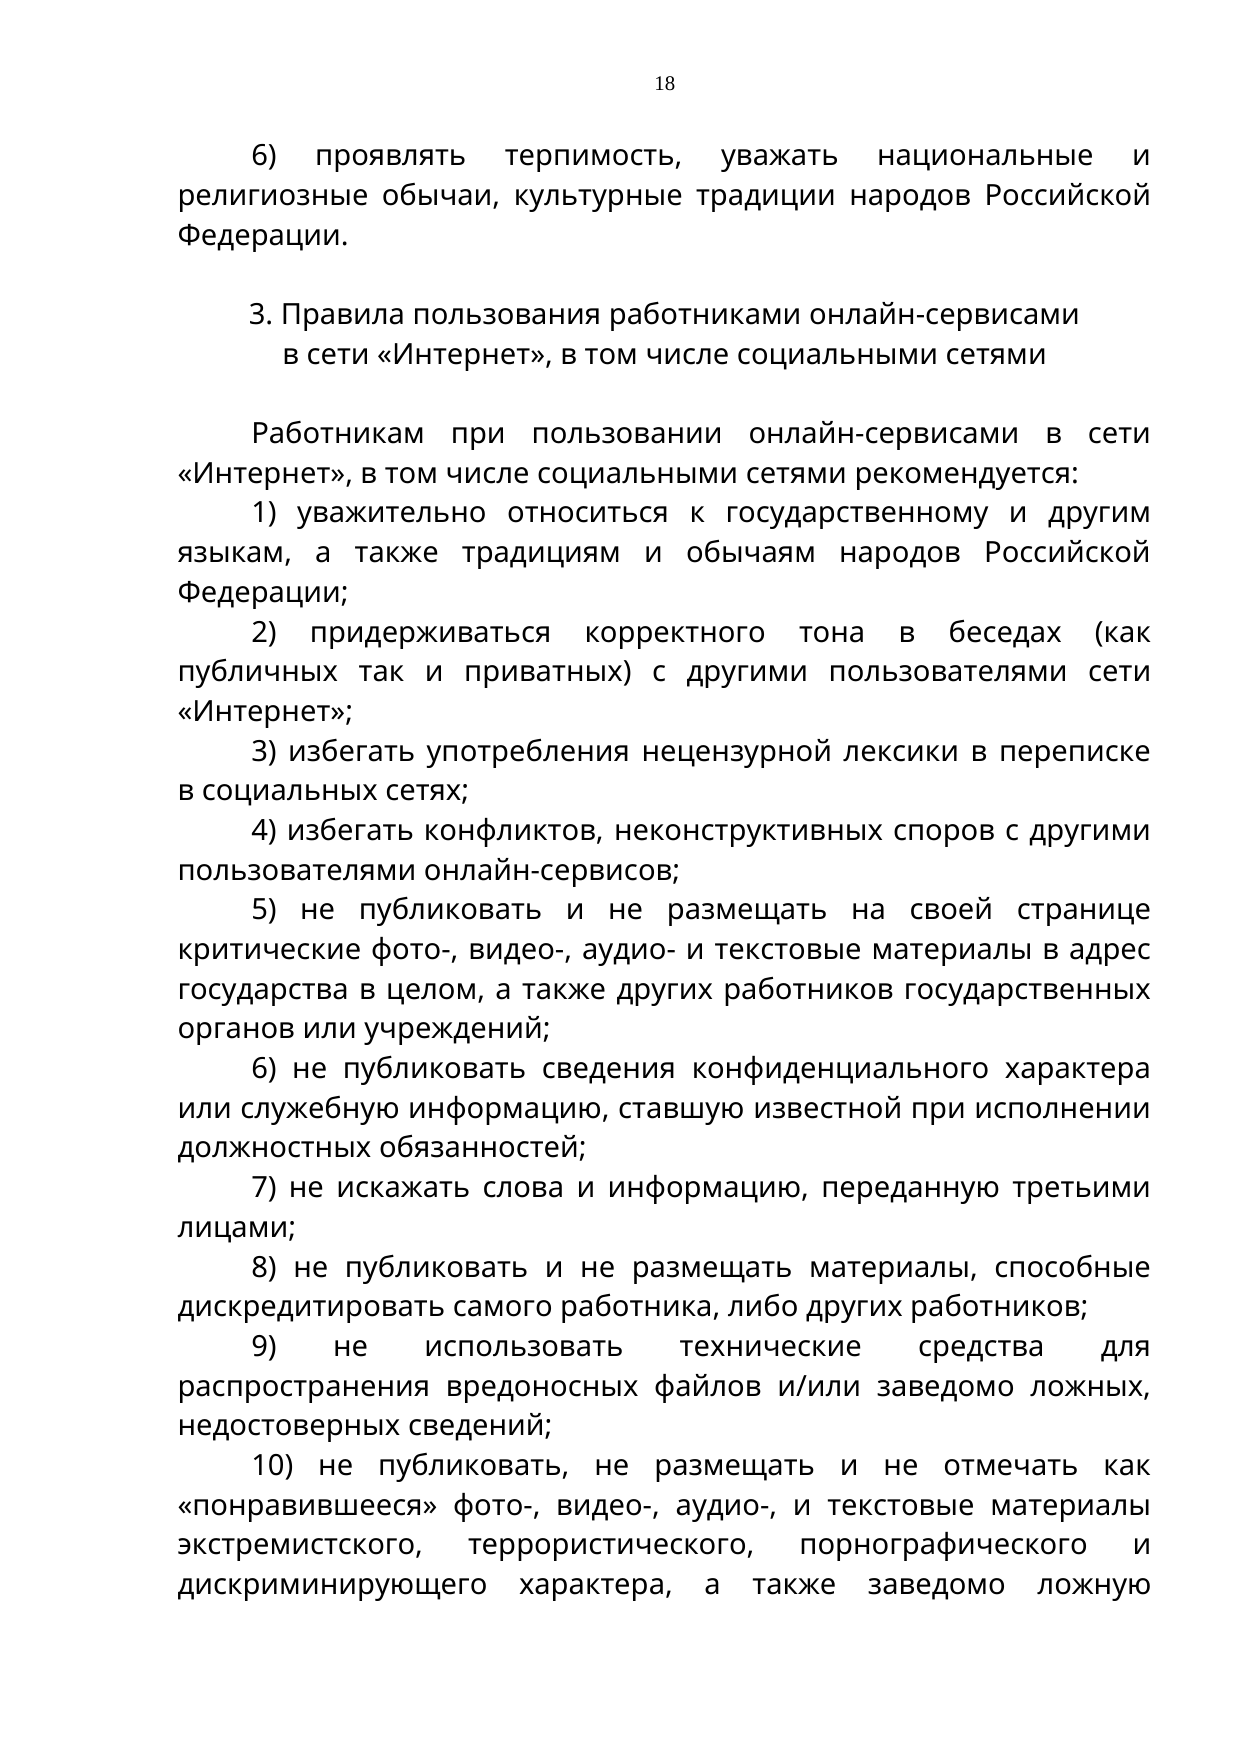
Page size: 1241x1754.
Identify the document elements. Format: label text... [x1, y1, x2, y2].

text 1) уважительно относиться к государственному и другим языкам, а также традициям и обычаям народов Российской Федерации; [177, 492, 1152, 611]
text 6) не публиковать сведения конфиденциального характера или служебную информацию, ставшую известной при исполнении должностных обязанностей; [177, 1047, 1152, 1166]
text 6) проявлять терпимость, уважать национальные и религиозные обычаи, культурные традиции народов Российской Федерации. [177, 134, 1152, 254]
text 9) не использовать технические средства для распространения вредоносных файлов и/или заведомо ложных, недостоверных сведений; [177, 1325, 1152, 1444]
text в сети «Интернет», в том числе социальными сетями [177, 333, 1152, 373]
text 3. Правила пользования работниками онлайн-сервисами [177, 293, 1152, 333]
text 7) не искажать слова и информацию, переданную третьими лицами; [177, 1166, 1152, 1246]
text 5) не публиковать и не размещать на своей странице критические фото-, видео-, аудио- и текстовые материалы в адрес государства в целом, а также других работников государственных органов или учреждений; [177, 889, 1152, 1047]
text 3) избегать употребления нецензурной лексики в переписке в социальных сетях; [177, 730, 1152, 809]
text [177, 1444, 1152, 1603]
text 8) не публиковать и не размещать материалы, способные дискредитировать самого работника, либо других работников; [177, 1246, 1152, 1325]
text Работникам при пользовании онлайн-сервисами в сети «Интернет», в том числе социальными сетями рекомендуется: [177, 412, 1152, 492]
text 4) избегать конфликтов, неконструктивных споров с другими пользователями онлайн-сервисов; [177, 809, 1152, 889]
text 2) придерживаться корректного тона в беседах (как публичных так и приватных) с другими пользователями сети «Интернет»; [177, 611, 1152, 730]
